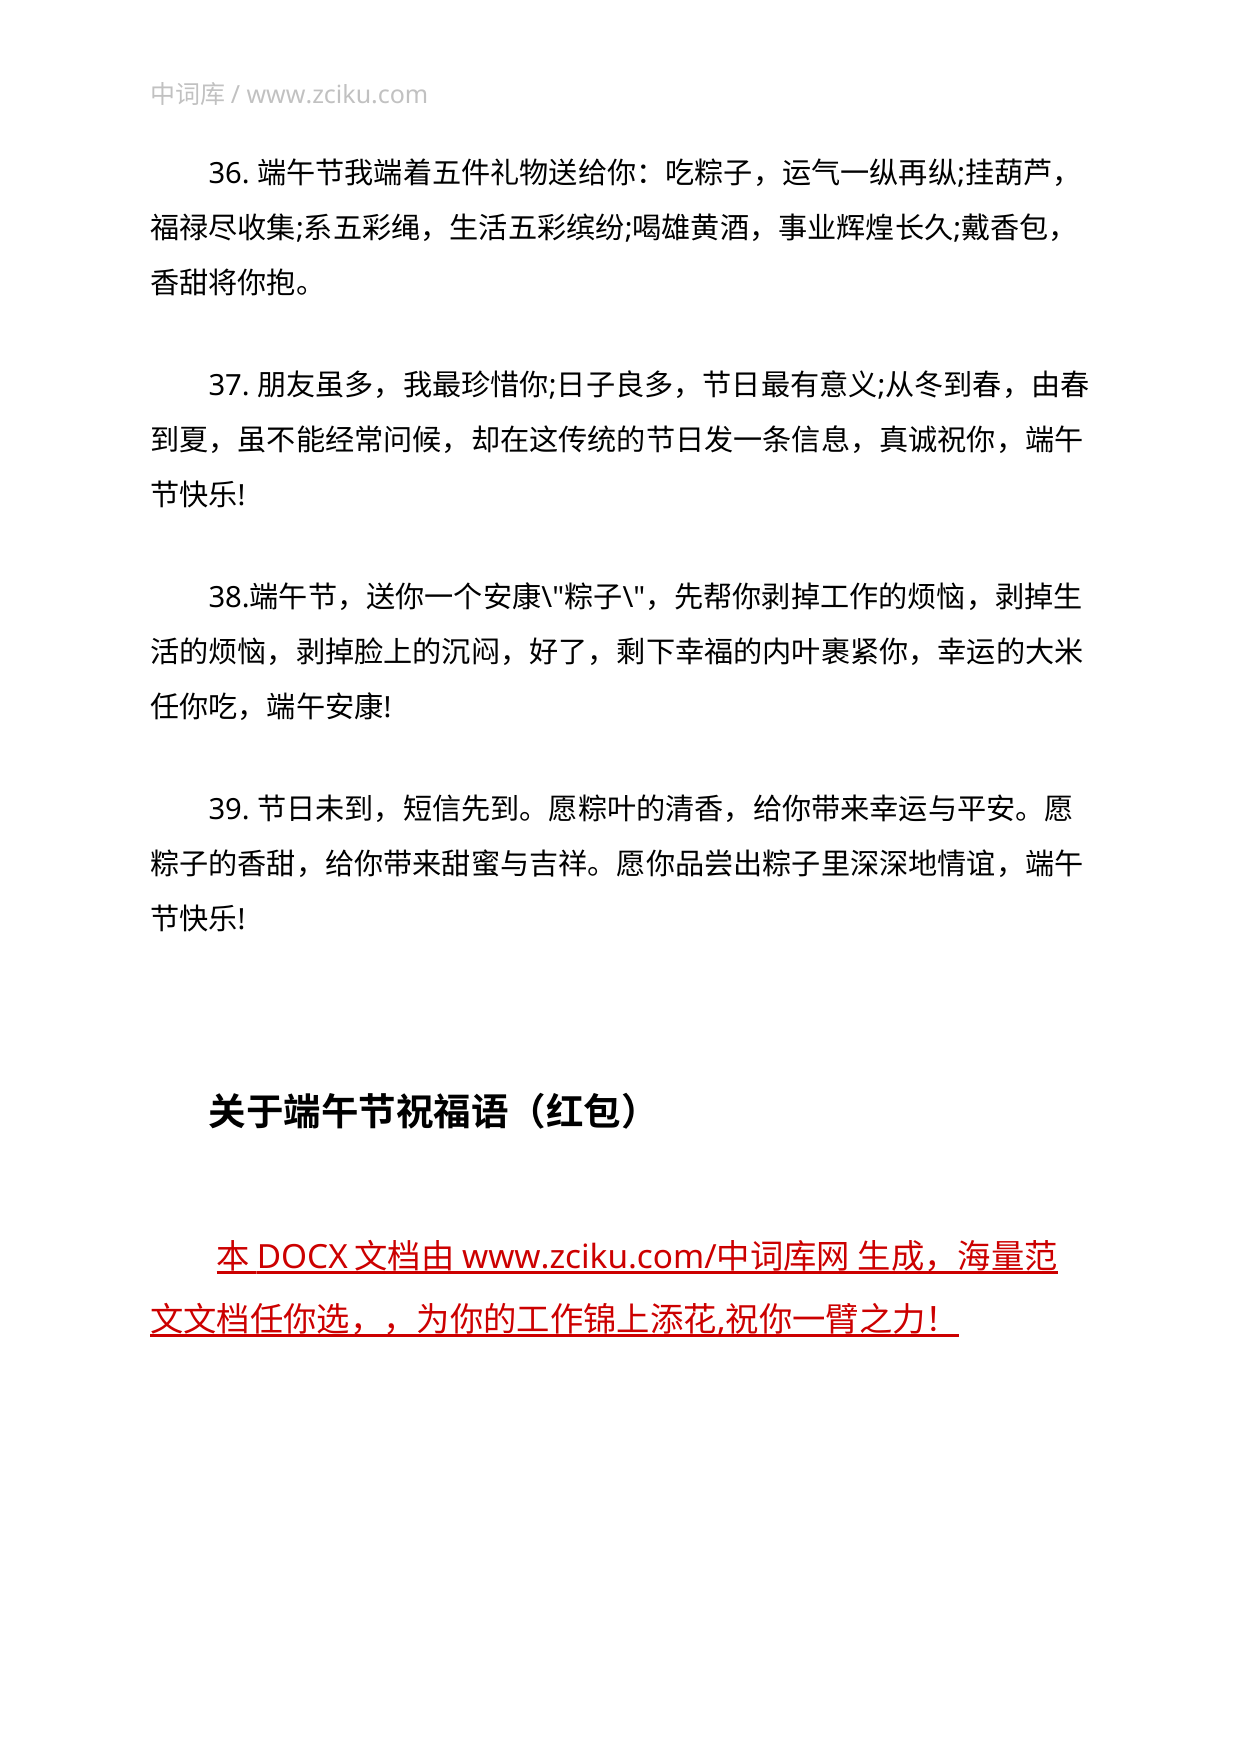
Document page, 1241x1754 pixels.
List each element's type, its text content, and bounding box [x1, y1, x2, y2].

text 关于端午节祝福语（红包） [150, 1082, 1090, 1136]
text 38.端午节，送你一个安康\"粽子\"，先帮你剥掉工作的烦恼，剥掉生活的烦恼，剥掉脸上的沉闷，好了，剩下幸福的内叶裹紧你，幸运的大米任你吃，端午安康! [150, 574, 1090, 726]
text 36. 端午节我端着五件礼物送给你：吃粽子，运气一纵再纵;挂葫芦，福禄尽收集;系五彩绳，生活五彩缤纷;喝雄黄酒，事业辉煌长久;戴香包，香甜将你抱。 [150, 150, 1090, 302]
text 本DOCX文档由 www.zciku.com/中词库网 生成，海量范文文档任你选，，为你的工作锦上添花,祝你一臂之力！ [150, 1230, 1090, 1341]
text 39. 节日未到，短信先到。愿粽叶的清香，给你带来幸运与平安。愿粽子的香甜，给你带来甜蜜与吉祥。愿你品尝出粽子里深深地情谊，端午节快乐! [150, 786, 1090, 938]
text 37. 朋友虽多，我最珍惜你;日子良多，节日最有意义;从冬到春，由春到夏，虽不能经常问候，却在这传统的节日发一条信息，真诚祝你，端午节快乐! [150, 362, 1090, 514]
